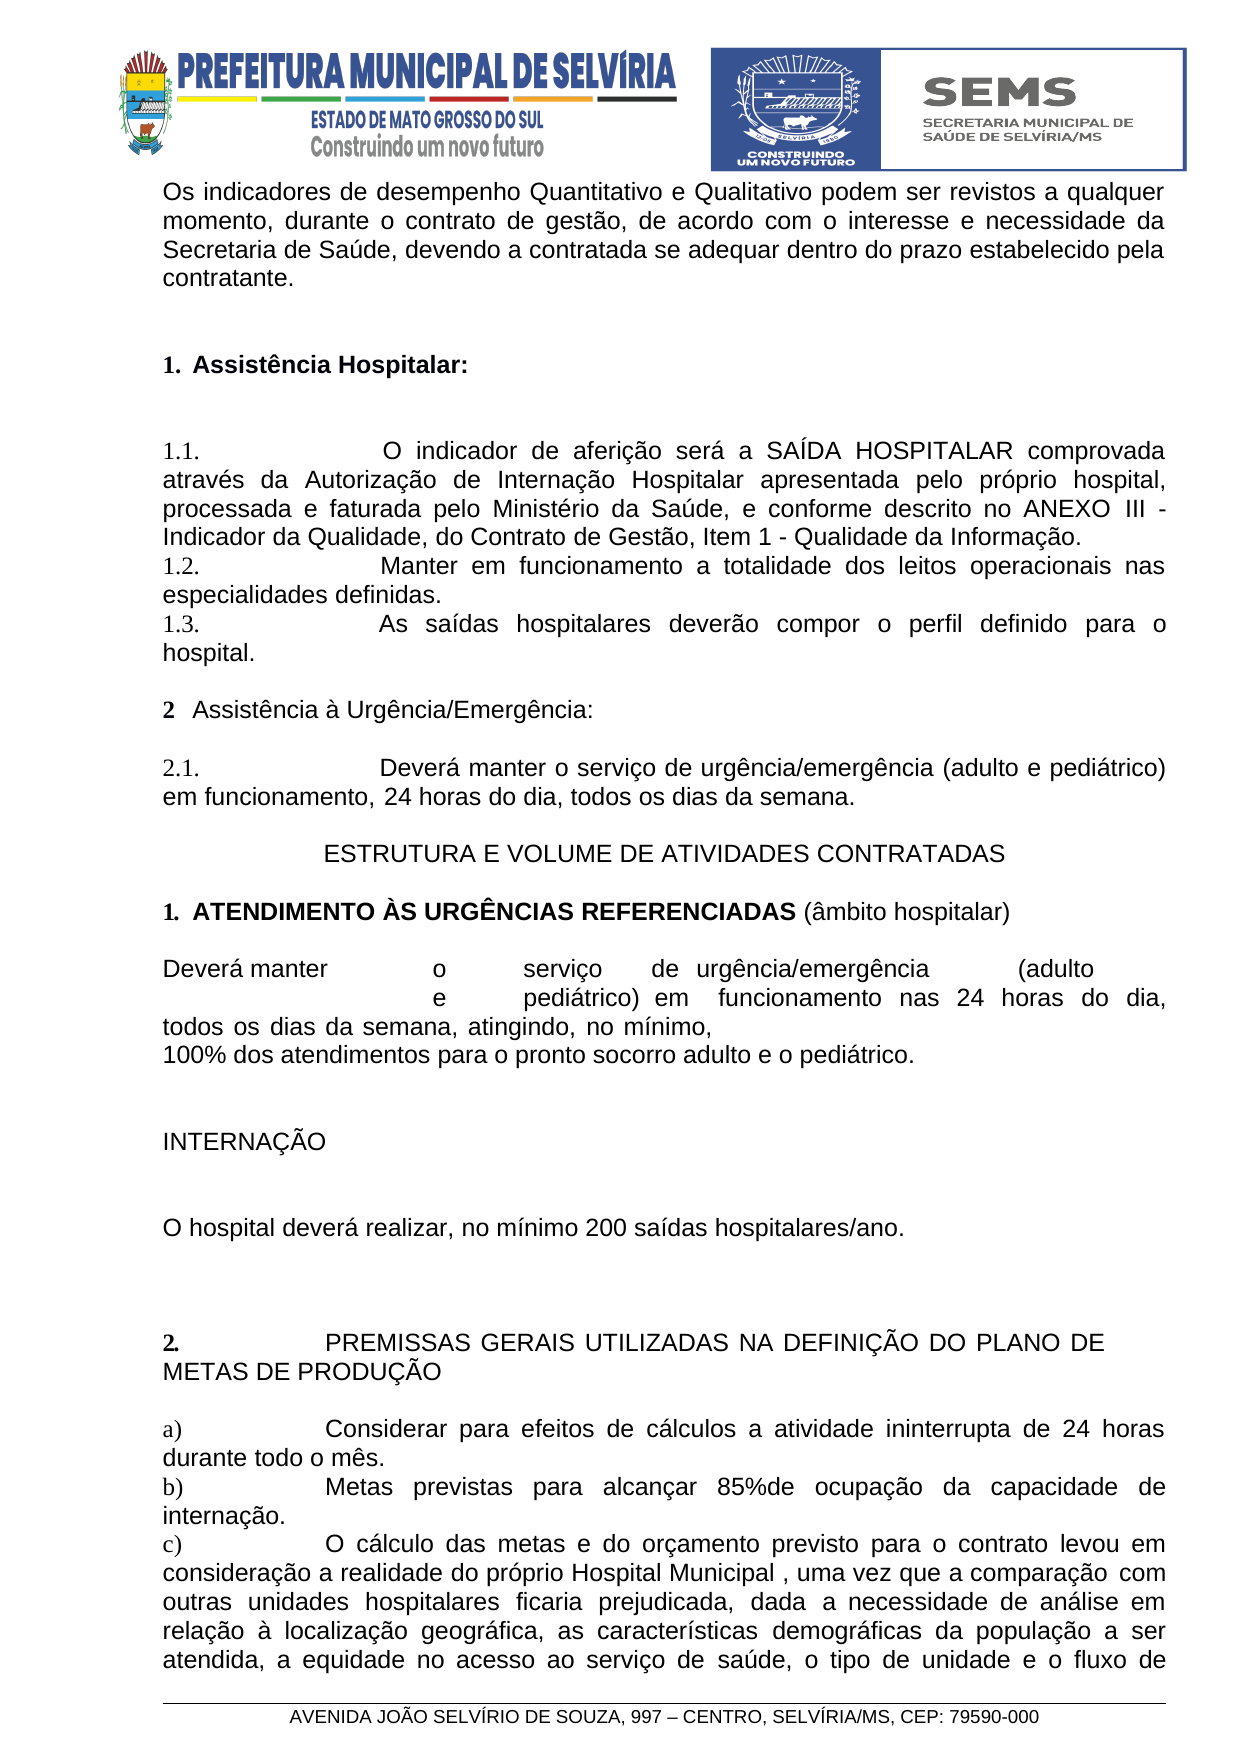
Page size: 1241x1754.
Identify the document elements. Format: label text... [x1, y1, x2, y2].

list O indicador de aferição será a SAÍDA HOSPITALAR comprovada através da Autorização de Internação Hospitalar apresentada pelo próprio hospital, processada e faturada pelo Ministério da Saúde, e conforme descrito no ANEXO III - Indicador da Qualidade, do Contrato de Gestão, Item 1 - Qualidade da Informação. [162, 436, 1166, 551]
text Os indicadores de desempenho Quantitativo e Qualitativo podem ser revistos a qualquer momento, durante o contrato de gestão, de acordo com o interesse e necessidade da Secretaria de Saúde, devendo a contratada se adequar dentro do prazo estabelecido pela contratante. [162, 177, 1166, 292]
list Considerar para efeitos de cálculos a atividade ininterrupta de 24 horas durante todo o mês. [162, 1414, 1166, 1472]
list ATENDIMENTO ÀS URGÊNCIAS REFERENCIADAS (âmbito hospitalar) [162, 897, 1166, 925]
text O hospital deverá realizar, no mínimo 200 saídas hospitalares/ano. [162, 1213, 1166, 1242]
picture [115, 42, 685, 164]
text Deverá manter o serviço de urgência/emergência (adulto e pediátrico) em funcionamento nas 24 horas do dia, todos os dias da semana, atingindo, no mínimo, [162, 954, 1166, 1040]
list Metas previstas para alcançar 85%de ocupação da capacidade de internação. [162, 1472, 1166, 1529]
list As saídas hospitalares deverão compor o perfil definido para o hospital. [162, 609, 1166, 666]
list Manter em funcionamento a totalidade dos leitos operacionais nas especialidades definidas. [162, 551, 1166, 609]
subtitle ESTRUTURA E VOLUME DE ATIVIDADES CONTRATADAS [162, 839, 1166, 868]
text 100% dos atendimentos para o pronto socorro adulto e o pediátrico. [162, 1040, 1166, 1069]
picture [692, 34, 1205, 185]
subtitle PREMISSAS GERAIS UTILIZADAS NA DEFINIÇÃO DO PLANO DE METAS DE PRODUÇÃO [162, 1328, 1166, 1386]
list Assistência Hospitalar: [162, 350, 1166, 378]
subtitle INTERNAÇÃO [162, 1127, 1166, 1155]
subtitle Assistência à Urgência/Emergência: [162, 695, 1166, 724]
list Deverá manter o serviço de urgência/emergência (adulto e pediátrico) em funcionamento, 24 horas do dia, todos os dias da semana. [162, 753, 1166, 810]
